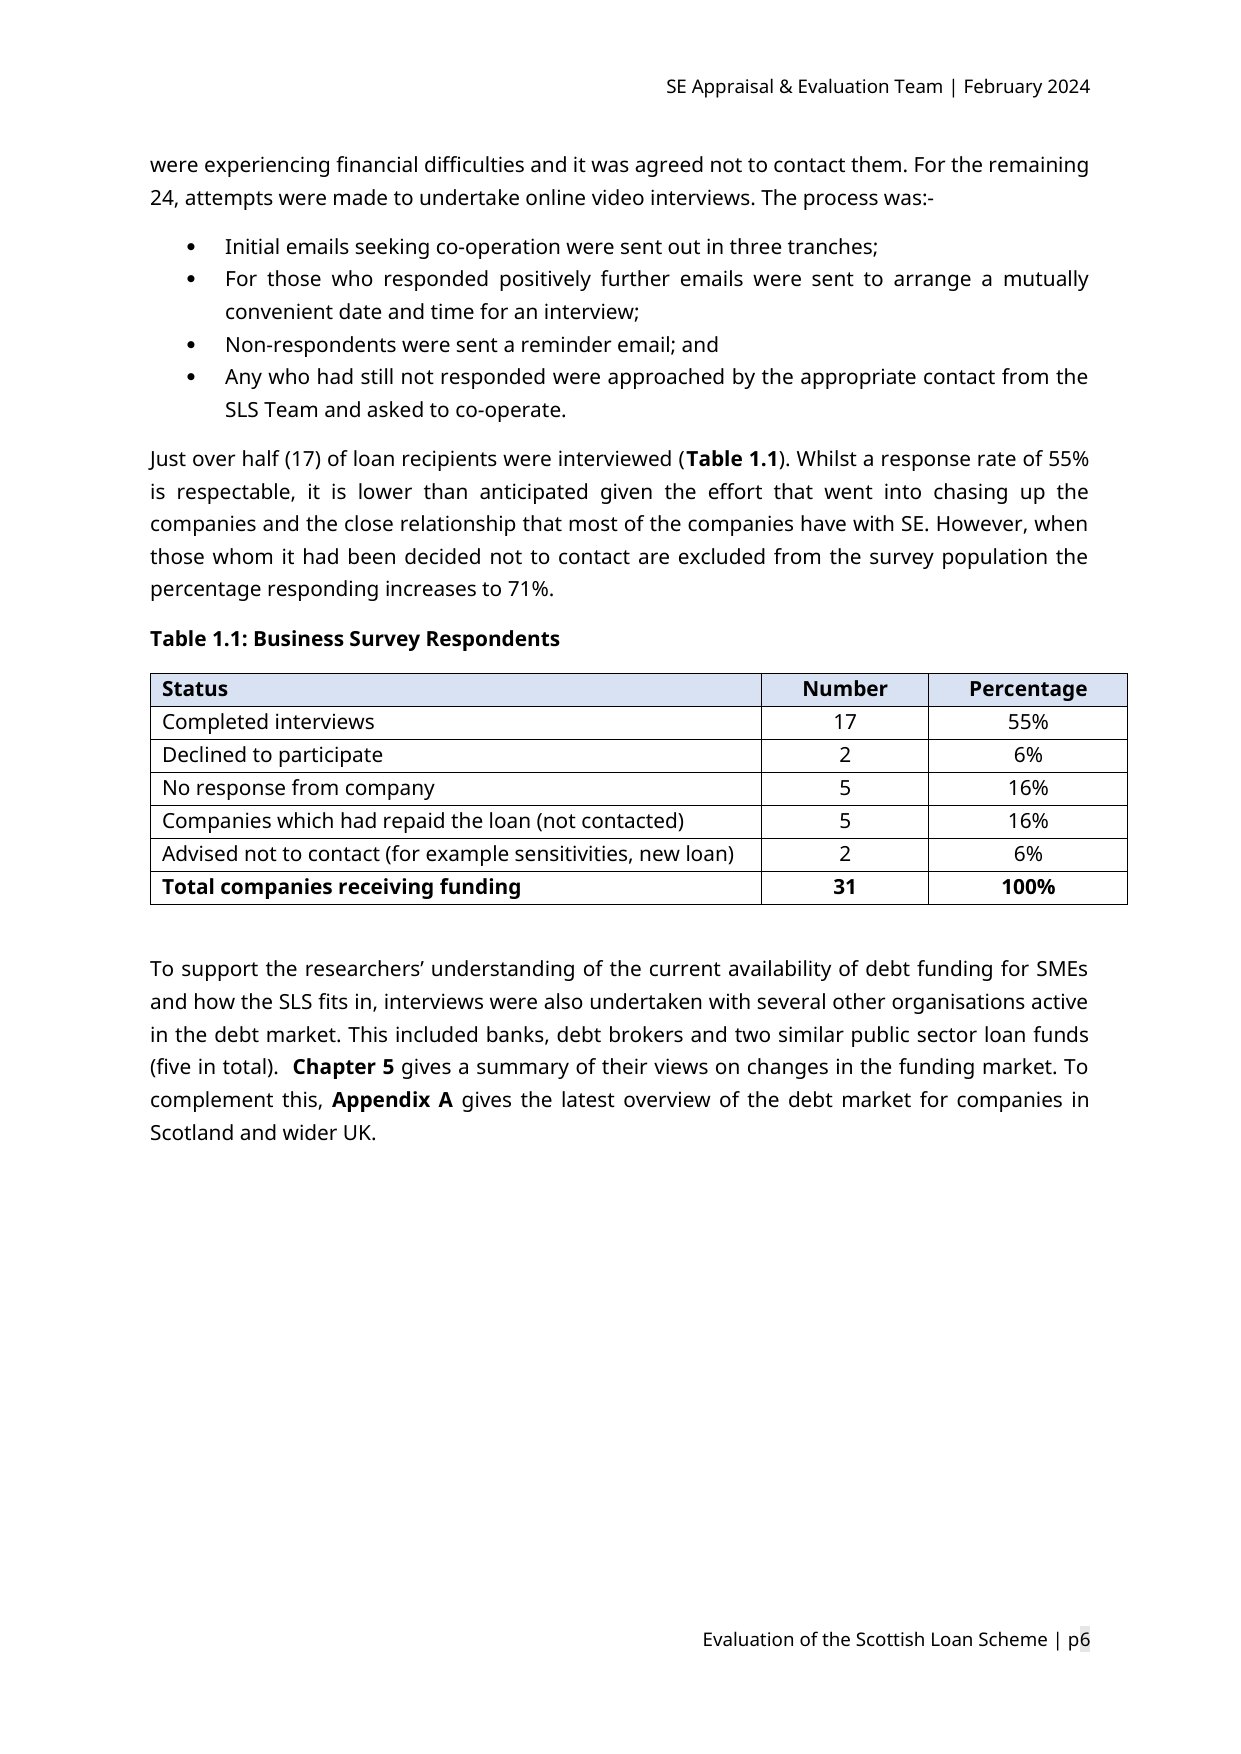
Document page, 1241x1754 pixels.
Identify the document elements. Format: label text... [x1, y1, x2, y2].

list Initial emails seeking co-operation were sent out in three tranches; [187, 232, 1090, 260]
table_cell 16% [929, 806, 1127, 838]
table_cell 16% [929, 773, 1127, 805]
table_cell 55% [929, 707, 1127, 739]
table_cell 2 [762, 839, 928, 871]
list For those who responded positively further emails were sent to arrange a mutually convenient date and time for an interview; [187, 264, 1090, 326]
table_cell 17 [762, 707, 928, 739]
text Table 1.1: Business Survey Respondents [150, 624, 1090, 652]
text To support the researchers’ understanding of the current availability of debt funding for SMEs and how the SLS fits in, interviews were also undertaken with several other organisations active in the debt market. This included banks, debt brokers and two similar public sector loan funds (five in total). Chapter 5 gives a summary of their views on changes in the funding market. To complement this, Appendix A gives the latest overview of the debt market for companies in Scotland and wider UK. [150, 954, 1090, 1146]
table_cell 2 [762, 740, 928, 772]
table_cell 5 [762, 773, 928, 805]
list Non-respondents were sent a reminder email; and [187, 330, 1090, 358]
table_cell Completed interviews [151, 707, 761, 739]
table_cell Advised not to contact (for example sensitivities, new loan) [151, 839, 761, 871]
table_cell 31 [762, 872, 928, 904]
text Just over half (17) of loan recipients were interviewed (Table 1.1). Whilst a response rate of 55% is respectable, it is lower than anticipated given the effort that went into chasing up the companies and the close relationship that most of the companies have with SE. However, when those whom it had been decided not to contact are excluded from the survey population the percentage responding increases to 71%. [150, 444, 1090, 603]
table_cell Declined to participate [151, 740, 761, 772]
table_cell No response from company [151, 773, 761, 805]
list Any who had still not responded were approached by the appropriate contact from the SLS Team and asked to co-operate. [187, 362, 1090, 423]
table_header Status [151, 674, 761, 706]
table_cell 6% [929, 839, 1127, 871]
table_header Percentage [929, 674, 1127, 706]
table_cell 100% [929, 872, 1127, 904]
table_cell Total companies receiving funding [151, 872, 761, 904]
table_cell 6% [929, 740, 1127, 772]
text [150, 150, 1090, 211]
table_header Number [762, 674, 928, 706]
table_cell Companies which had repaid the loan (not contacted) [151, 806, 761, 838]
table_cell 5 [762, 806, 928, 838]
